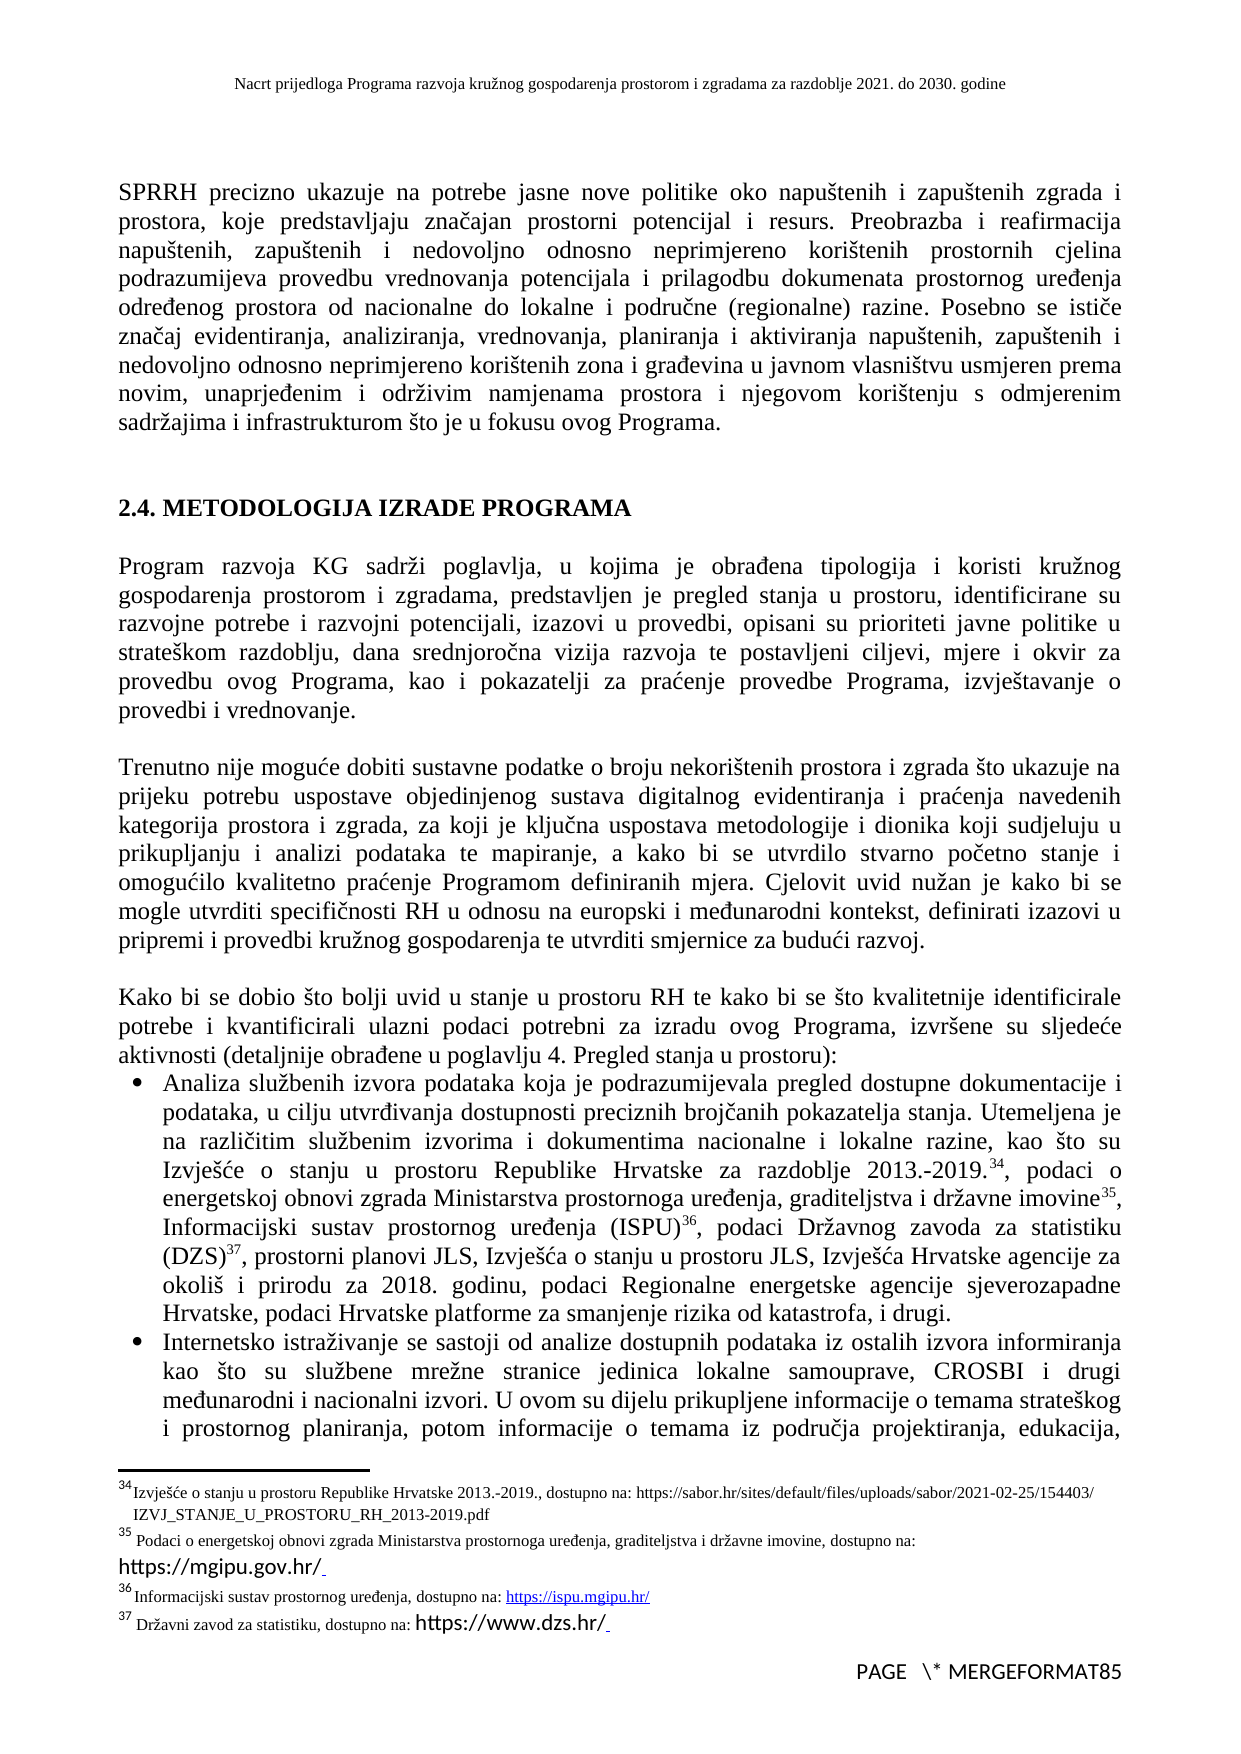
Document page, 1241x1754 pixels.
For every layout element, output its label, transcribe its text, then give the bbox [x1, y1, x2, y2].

text Kako bi se dobio što bolji uvid u stanje u prostoru RH te kako bi se što kvalitetnije identificirale potrebe i kvantificirali ulazni podaci potrebni za izradu ovog Programa, izvršene su sljedeće aktivnosti (detaljnije obrađene u poglavlju 4. Pregled stanja u prostoru): [118, 982, 1122, 1068]
text SPRRH precizno ukazuje na potrebe jasne nove politike oko napuštenih i zapuštenih zgrada i prostora, koje predstavljaju značajan prostorni potencijal i resurs. Preobrazba i reafirmacija napuštenih, zapuštenih i nedovoljno odnosno neprimjereno korištenih prostornih cjelina podrazumijeva provedbu vrednovanja potencijala i prilagodbu dokumenata prostornog uređenja određenog prostora od nacionalne do lokalne i područne (regionalne) razine. Posebno se ističe značaj evidentiranja, analiziranja, vrednovanja, planiranja i aktiviranja napuštenih, zapuštenih i nedovoljno odnosno neprimjereno korištenih zona i građevina u javnom vlasništvu usmjeren prema novim, unaprjeđenim i održivim namjenama prostora i njegovom korištenju s odmjerenim sadržajima i infrastrukturom što je u fokusu ovog Programa. [118, 177, 1122, 436]
list Analiza službenih izvora podataka koja je podrazumijevala pregled dostupne dokumentacije i podataka, u cilju utvrđivanja dostupnosti preciznih brojčanih pokazatelja stanja. Utemeljena je na različitim službenim izvorima i dokumentima nacionalne i lokalne razine, kao što su Izvješće o stanju u prostoru Republike Hrvatske za razdoblje 2013.-2019., podaci o energetskoj obnovi zgrada Ministarstva prostornoga uređenja, graditeljstva i državne imovine, Informacijski sustav prostornog uređenja (ISPU), podaci Državnog zavoda za statistiku (DZS), prostorni planovi JLS, Izvješća o stanju u prostoru JLS, Izvješća Hrvatske agencije za okoliš i prirodu za 2018. godinu, podaci Regionalne energetske agencije sjeverozapadne Hrvatske, podaci Hrvatske platforme za smanjenje rizika od katastrofa, i drugi. [133, 1068, 1122, 1327]
text Program razvoja KG sadrži poglavlja, u kojima je obrađena tipologija i koristi kružnog gospodarenja prostorom i zgradama, predstavljen je pregled stanja u prostoru, identificirane su razvojne potrebe i razvojni potencijali, izazovi u provedbi, opisani su prioriteti javne politike u strateškom razdoblju, dana srednjoročna vizija razvoja te postavljeni ciljevi, mjere i okvir za provedbu ovog Programa, kao i pokazatelji za praćenje provedbe Programa, izvještavanje o provedbi i vrednovanje. [118, 551, 1122, 723]
subtitle METODOLOGIJA IZRADE PROGRAMA [118, 493, 1122, 522]
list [133, 1327, 1122, 1442]
text Trenutno nije moguće dobiti sustavne podatke o broju nekorištenih prostora i zgrada što ukazuje na prijeku potrebu uspostave objedinjenog sustava digitalnog evidentiranja i praćenja navedenih kategorija prostora i zgrada, za koji je ključna uspostava metodologije i dionika koji sudjeluju u prikupljanju i analizi podataka te mapiranje, a kako bi se utvrdilo stvarno početno stanje i omogućilo kvalitetno praćenje Programom definiranih mjera. Cjelovit uvid nužan je kako bi se mogle utvrditi specifičnosti RH u odnosu na europski i međunarodni kontekst, definirati izazovi u pripremi i provedbi kružnog gospodarenja te utvrditi smjernice za budući razvoj. [118, 752, 1122, 953]
